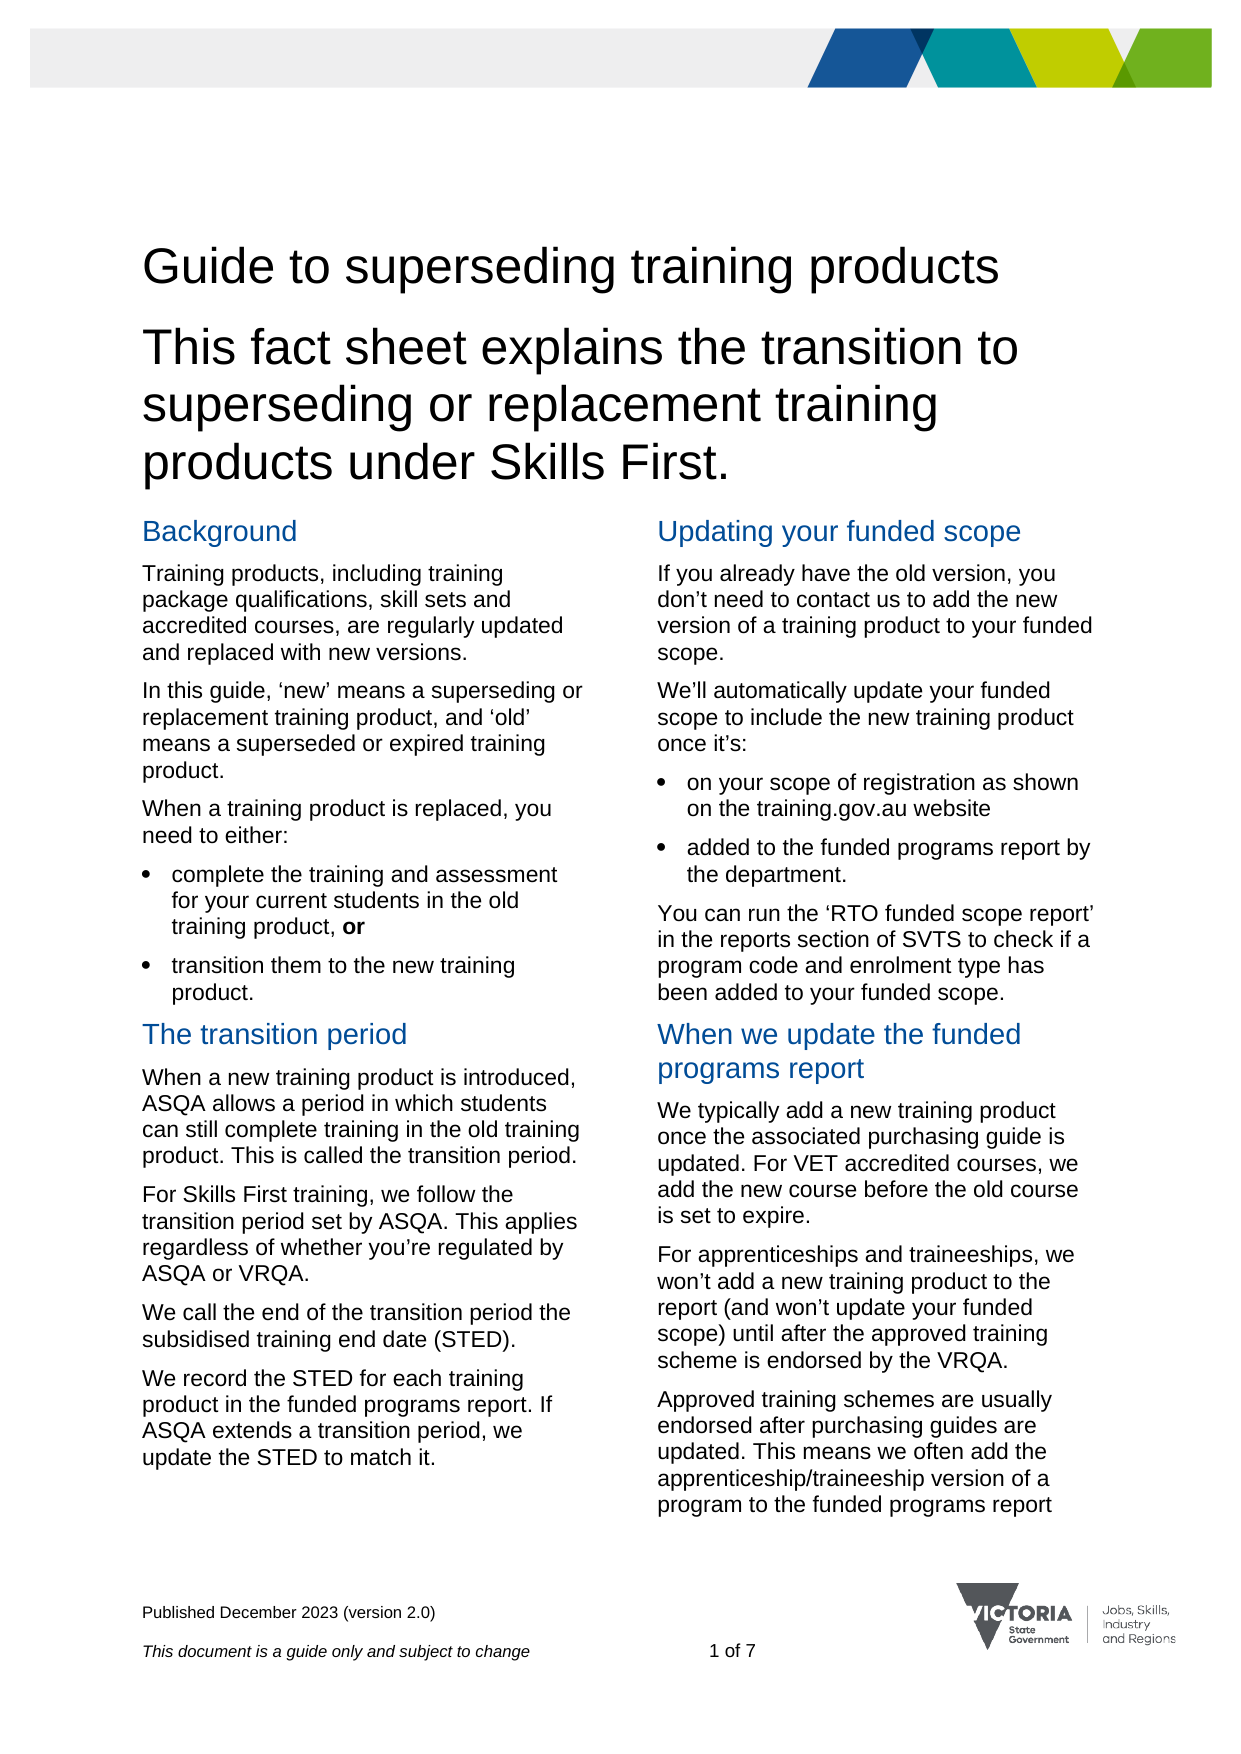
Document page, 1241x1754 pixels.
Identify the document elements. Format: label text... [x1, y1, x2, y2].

picture [956, 1583, 1176, 1650]
text When a new training product is introduced, ASQA allows a period in which students can still complete training in the old training product. This is called the transition period. [142, 1063, 583, 1169]
text We record the STED for each training product in the funded programs report. If ASQA extends a transition period, we update the STED to match it. [142, 1364, 583, 1470]
picture [0, 0, 1241, 1579]
text If you already have the old version, you don’t need to contact us to add the new version of a training product to your funded scope. [657, 559, 1098, 665]
list added to the funded programs report by the department. [657, 834, 1098, 887]
subtitle When we update the funded programs report [657, 1017, 1098, 1084]
text We typically add a new training product once the associated purchasing guide is updated. For VET accredited courses, we add the new course before the old course is set to expire. [657, 1097, 1098, 1229]
text In this guide, ‘new’ means a superseding or replacement training product, and ‘old’ means a superseded or expired training product. [142, 677, 583, 783]
text We call the end of the transition period the subsidised training end date (STED). [142, 1299, 583, 1352]
subtitle Updating your funded scope [657, 513, 1098, 547]
list on your scope of registration as shown on the training.gov.au website [657, 769, 1098, 822]
text When a training product is replaced, you need to either: [142, 795, 583, 848]
text Training products, including training package qualifications, skill sets and accredited courses, are regularly updated and replaced with new versions. [142, 559, 583, 665]
list complete the training and assessment for your current students in the old training product, or [142, 861, 583, 940]
text For Skills First training, we follow the transition period set by ASQA. This applies regardless of whether you’re regulated by ASQA or VRQA. [142, 1181, 583, 1287]
subtitle The transition period [142, 1017, 583, 1051]
text You can run the ‘RTO funded scope report’ in the reports section of SVTS to check if a program code and enrolment type has been added to your funded scope. [657, 899, 1098, 1005]
text We’ll automatically update your funded scope to include the new training product once it’s: [657, 677, 1098, 757]
list transition them to the new training product. [142, 952, 583, 1005]
subtitle Background [142, 513, 583, 547]
text For apprenticeships and traineeships, we won’t add a new training product to the report (and won’t update your funded scope) until after the approved training scheme is endorsed by the VRQA. [657, 1241, 1098, 1373]
